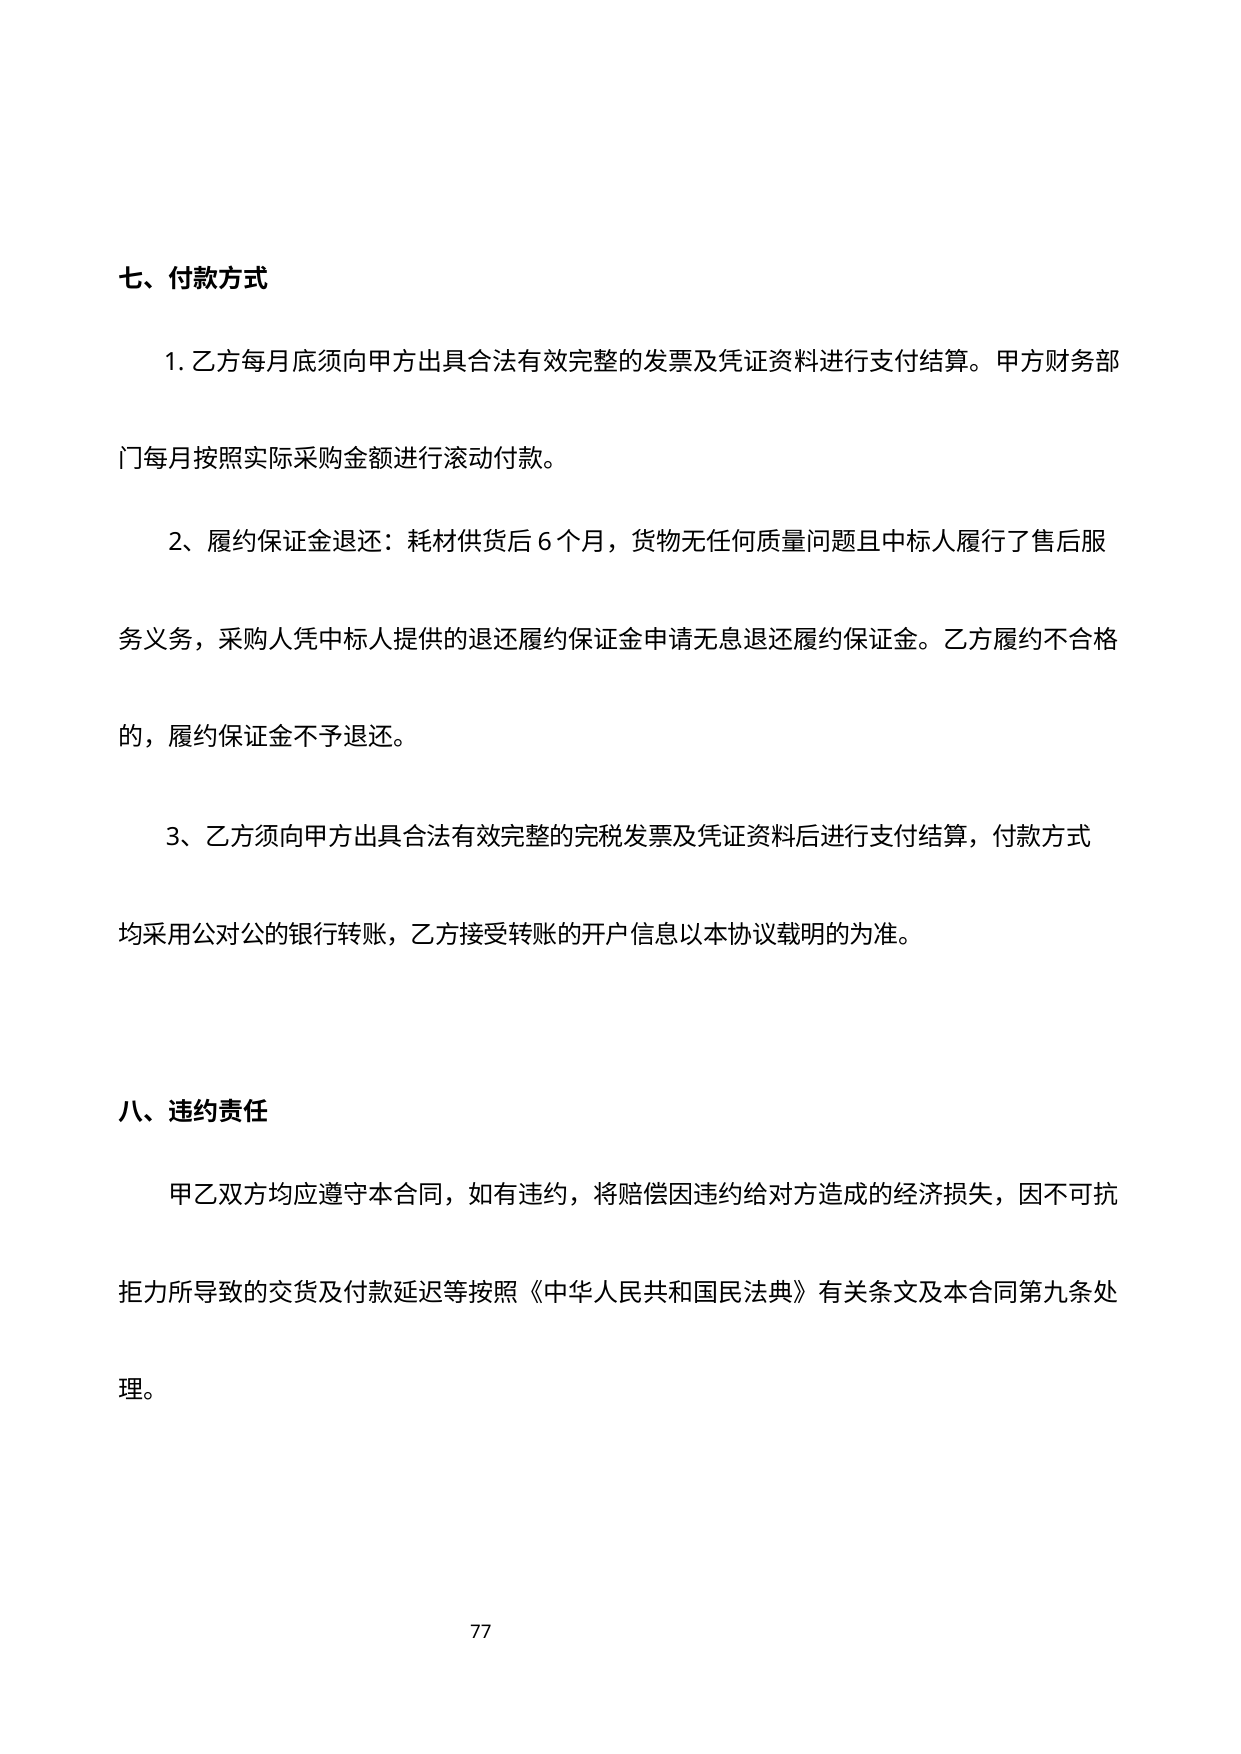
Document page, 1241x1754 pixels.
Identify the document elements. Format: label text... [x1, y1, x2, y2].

list 3、乙方须向甲方出具合法有效完整的完税发票及凭证资料后进行支付结算，付款方式均采用公对公的银行转账，乙方接受转账的开户信息以本协议载明的为准。 [118, 802, 1092, 965]
list 2、履约保证金退还：耗材供货后6个月，货物无任何质量问题且中标人履行了售后服务义务，采购人凭中标人提供的退还履约保证金申请无息退还履约保证金。乙方履约不合格的，履约保证金不予退还。 [118, 507, 1122, 767]
text 八、违约责任 [118, 1077, 1122, 1142]
text 1. 乙方每月底须向甲方出具合法有效完整的发票及凭证资料进行支付结算。甲方财务部门每月按照实际采购金额进行滚动付款。 [118, 327, 1122, 489]
text 甲乙双方均应遵守本合同，如有违约，将赔偿因违约给对方造成的经济损失，因不可抗拒力所导致的交货及付款延迟等按照《中华人民共和国民法典》有关条文及本合同第九条处理。 [118, 1160, 1122, 1420]
text 七、付款方式 [118, 244, 1122, 309]
